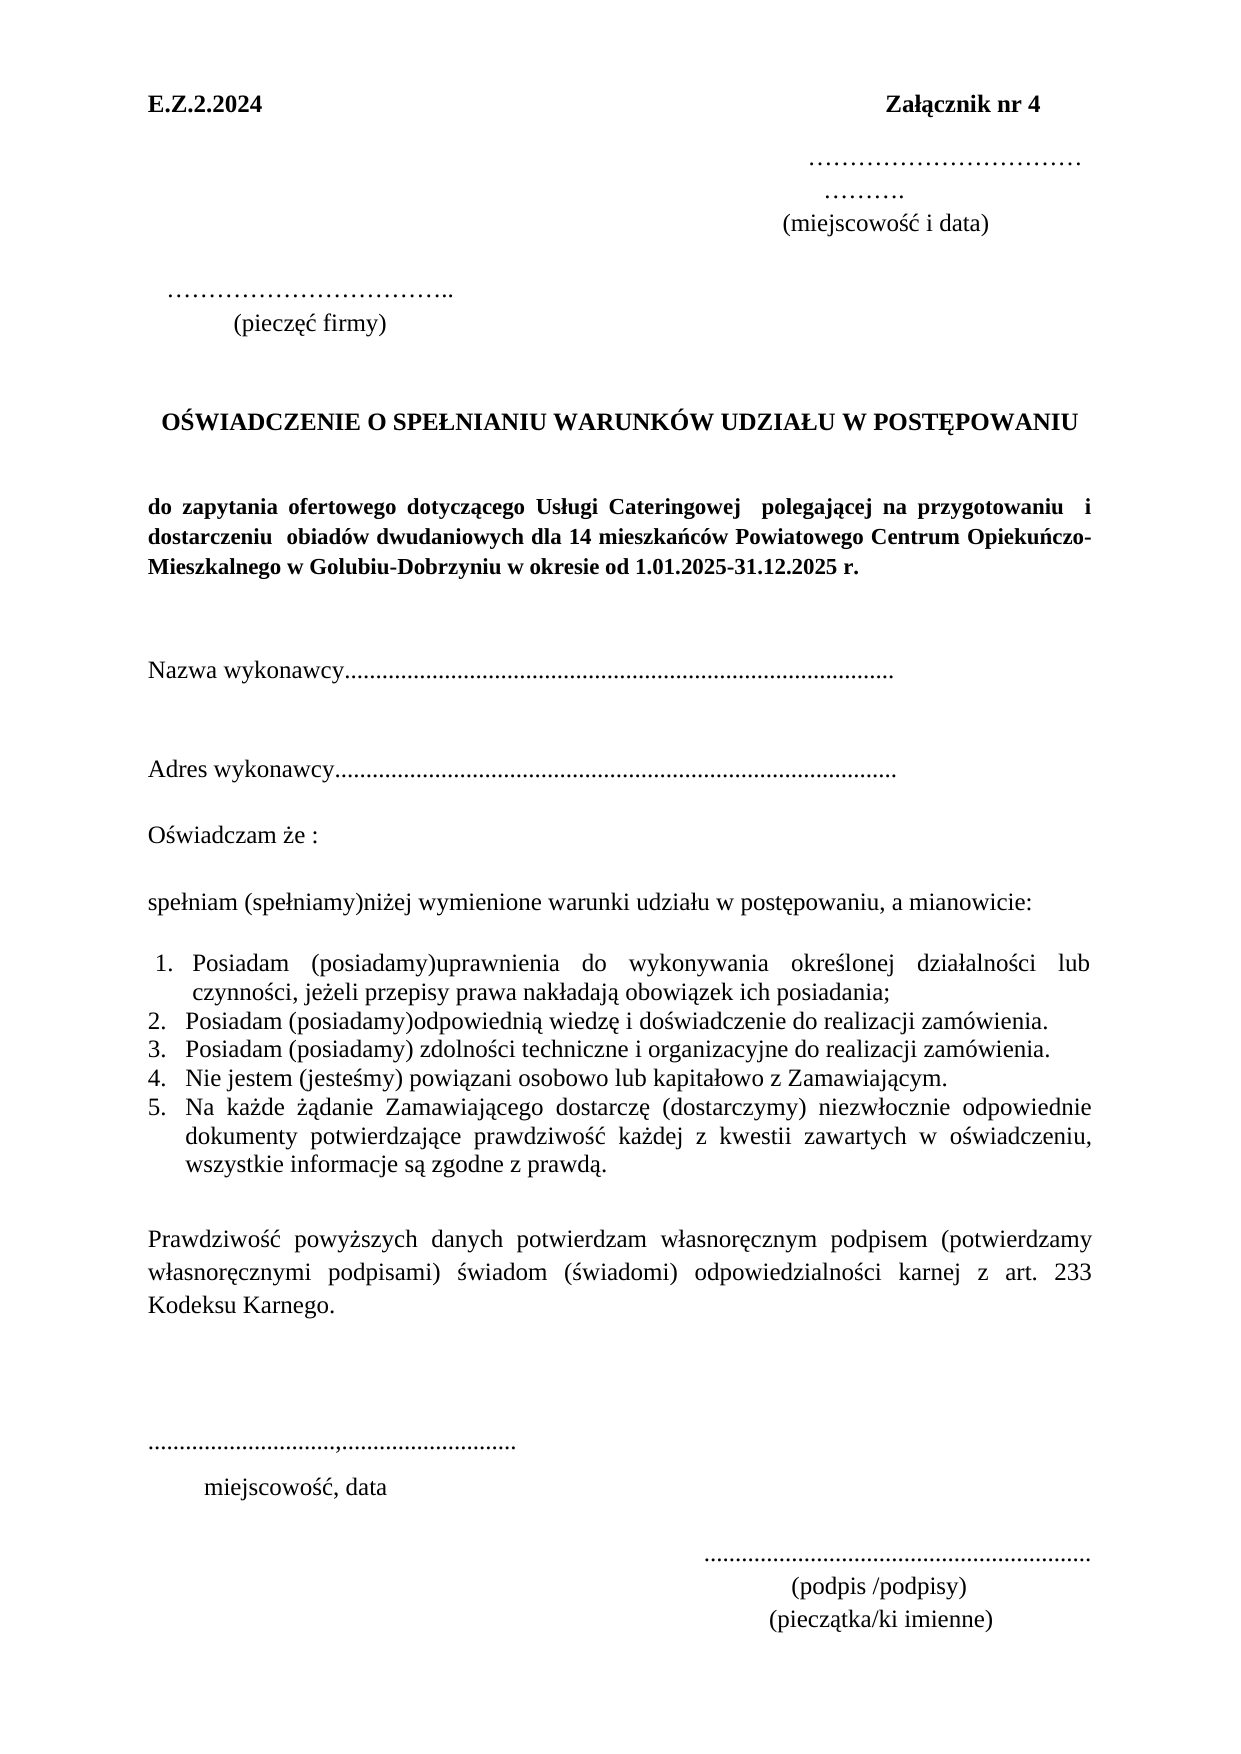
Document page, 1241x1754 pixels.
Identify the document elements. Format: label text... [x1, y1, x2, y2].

list Nie jestem (jesteśmy) powiązani osobowo lub kapitałowo z Zamawiającym. [148, 1063, 1093, 1092]
text do zapytania ofertowego dotyczącego Usługi Cateringowej polegającej na przygotowaniu i dostarczeniu obiadów dwudaniowych dla 14 mieszkańców Powiatowego Centrum Opiekuńczo-Mieszkalnego w Golubiu-Dobrzyniu w okresie od 1.01.2025-31.12.2025 r. [148, 493, 1093, 580]
list Na każde żądanie Zamawiającego dostarczę (dostarczymy) niezwłocznie odpowiednie dokumenty potwierdzające prawdziwość każdej z kwestii zawartych w oświadczeniu, wszystkie informacje są zgodne z prawdą. [148, 1092, 1093, 1178]
text miejscowość, data [148, 1472, 1093, 1501]
text ..............................,............................ [148, 1426, 1093, 1455]
text Nazwa wykonawcy........................................................................................ [148, 655, 1093, 684]
text spełniam (spełniamy)niżej wymienione warunki udziału w postępowaniu, a mianowicie: [148, 887, 1093, 915]
text (miejscowość i data) [635, 208, 1093, 237]
list Posiadam (posiadamy)uprawnienia do wykonywania określonej działalności lub czynności, jeżeli przepisy prawa nakładają obowiązek ich posiadania; [154, 948, 1091, 1006]
list Posiadam (posiadamy) zdolności techniczne i organizacyjne do realizacji zamówienia. [148, 1034, 1093, 1063]
text Prawdziwość powyższych danych potwierdzam własnoręcznym podpisem (potwierdzamy własnoręcznymi podpisami) świadom (świadomi) odpowiedzialności karnej z art. 233 Kodeksu Karnego. [148, 1224, 1093, 1319]
text E.Z.2.2024 Załącznik nr 4 [148, 89, 1093, 117]
text (podpis /podpisy) [635, 1571, 1093, 1600]
text OŚWIADCZENIE O SPEŁNIANIU WARUNKÓW UDZIAŁU W POSTĘPOWANIU [148, 407, 1093, 435]
text …………………………….. [148, 274, 472, 303]
text Oświadczam że : [148, 821, 1093, 849]
text (pieczątka/ki imienne) [635, 1604, 1093, 1633]
list Posiadam (posiadamy)odpowiednią wiedzę i doświadczenie do realizacji zamówienia. [148, 1006, 1093, 1034]
text (pieczęć firmy) [148, 308, 472, 336]
text ……………………………………. [635, 142, 1093, 204]
text .............................................................. [635, 1538, 1093, 1567]
text Adres wykonawcy.......................................................................................... [148, 754, 1093, 783]
